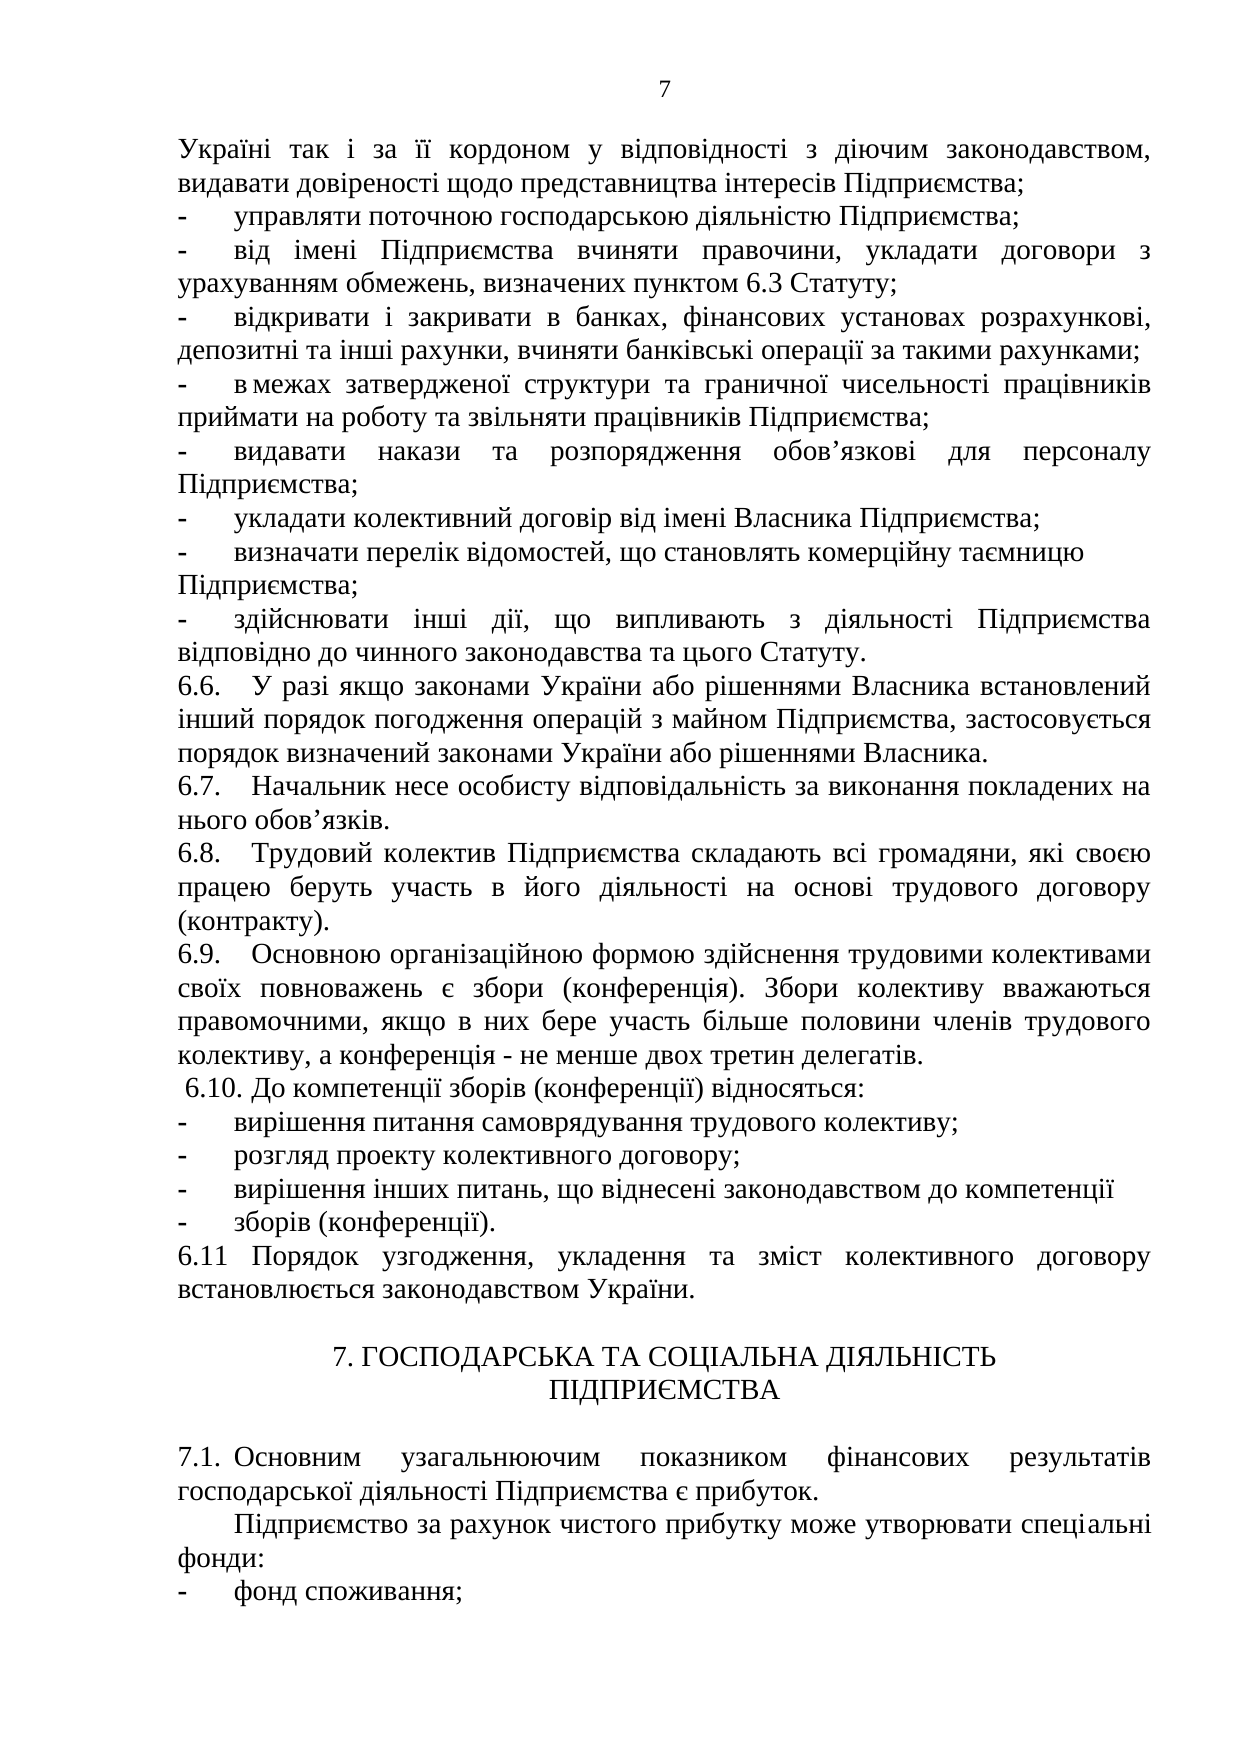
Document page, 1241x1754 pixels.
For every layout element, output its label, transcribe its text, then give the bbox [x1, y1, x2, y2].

text Підприємство за рахунок чистого прибутку може утворювати спеціальні фонди: [177, 1506, 1152, 1573]
list видавати накази та розпорядження обов’язкові для персоналу Підприємства; [177, 433, 1152, 500]
text Підприємства; [177, 567, 1152, 601]
list відкривати і закривати в банках, фінансових установах розрахункові, депозитні та інші рахунки, вчиняти банківські операції за такими рахунками; [177, 299, 1152, 366]
list здійснювати інші дії, що випливають з діяльності Підприємства відповідно до чинного законодавства та цього Статуту. [177, 601, 1152, 668]
list визначати перелік відомостей, що становлять комерційну таємницю [177, 534, 1152, 567]
list від імені Підприємства вчиняти правочини, укладати договори з урахуванням обмежень, визначених пунктом 6.3 Статуту; [177, 232, 1152, 299]
list вирішення питання самоврядування трудового колективу; [177, 1104, 1152, 1137]
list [177, 131, 1152, 198]
list управляти поточною господарською діяльністю Підприємства; [177, 198, 1152, 232]
list розгляд проекту колективного договору; [177, 1137, 1152, 1171]
text 6.9. Основною організаційною формою здійснення трудовими колективами своїх повноважень є збори (конференція). Збори колективу вважаються правомочними, якщо в них бере участь більше половини членів трудового колективу, а конференція - не менше двох третин делегатів. [177, 936, 1152, 1070]
list вирішення інших питань, що віднесені законодавством до компетенції [177, 1171, 1152, 1204]
list фонд споживання; [177, 1573, 1152, 1607]
list укладати колективний договір від імені Власника Підприємства; [177, 500, 1152, 534]
text 6.11 Порядок узгодження, укладення та зміст колективного договору встановлюється законодавством України. [177, 1238, 1152, 1305]
text ПІДПРИЄМСТВА [177, 1372, 1152, 1406]
text 7. ГОСПОДАРСЬКА ТА СОЦІАЛЬНА ДІЯЛЬНІСТЬ [177, 1339, 1152, 1372]
list зборів (конференції). [177, 1204, 1152, 1238]
text 6.6. У разі якщо законами України або рішеннями Власника встановлений інший порядок погодження операцій з майном Підприємства, застосовується порядок визначений законами України або рішеннями Власника. [177, 668, 1152, 768]
text 6.10. До компетенції зборів (конференції) відносяться: [177, 1070, 1152, 1104]
text 6.7. Начальник несе особисту відповідальність за виконання покладених на нього обов’язків. [177, 768, 1152, 836]
list Основним узагальнюючим показником фінансових результатів господарської діяльності Підприємства є прибуток. [177, 1439, 1152, 1506]
list в межах затвердженої структури та граничної чисельності працівників приймати на роботу та звільняти працівників Підприємства; [177, 366, 1152, 433]
text 6.8. Трудовий колектив Підприємства складають всі громадяни, які своєю працею беруть участь в його діяльності на основі трудового договору (контракту). [177, 836, 1152, 936]
